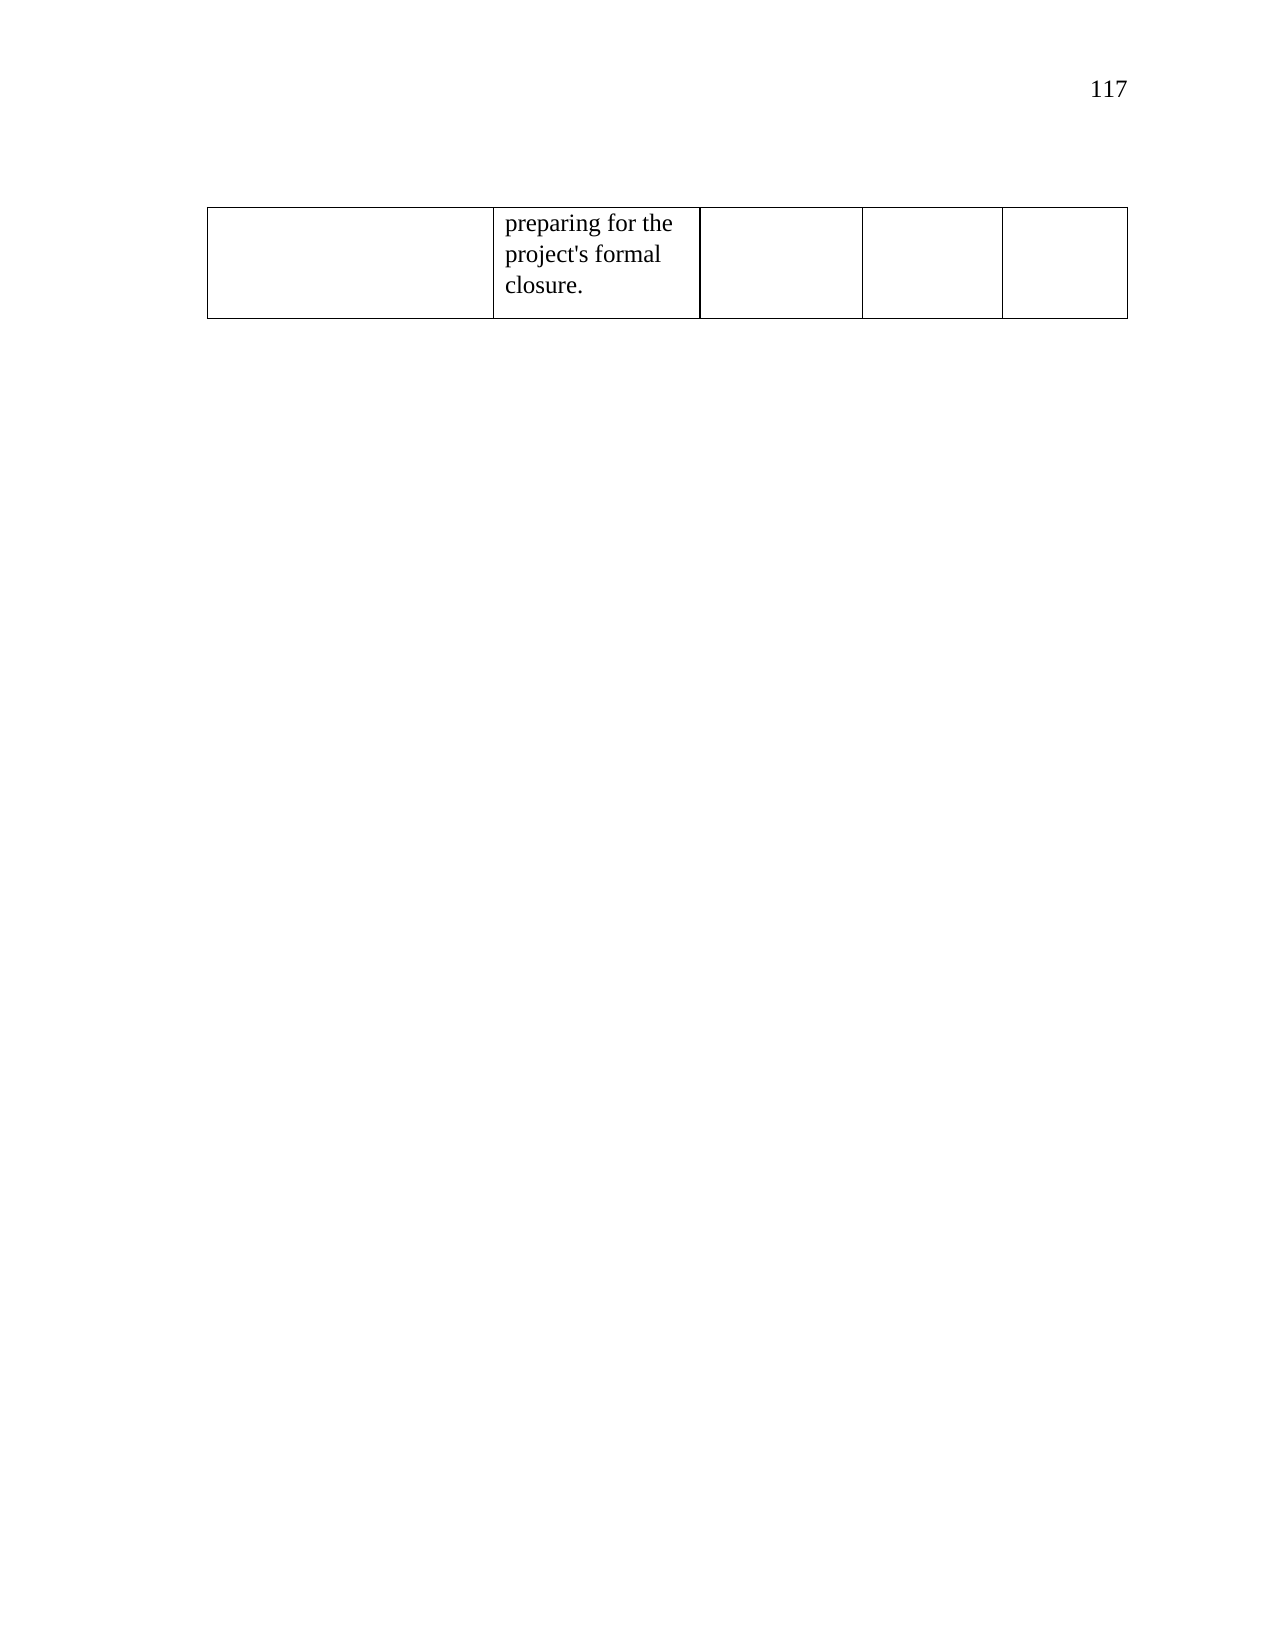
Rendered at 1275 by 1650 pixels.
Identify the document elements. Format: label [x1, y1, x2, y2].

table_cell [494, 208, 699, 318]
table_cell [701, 208, 862, 318]
table_cell [208, 208, 493, 318]
